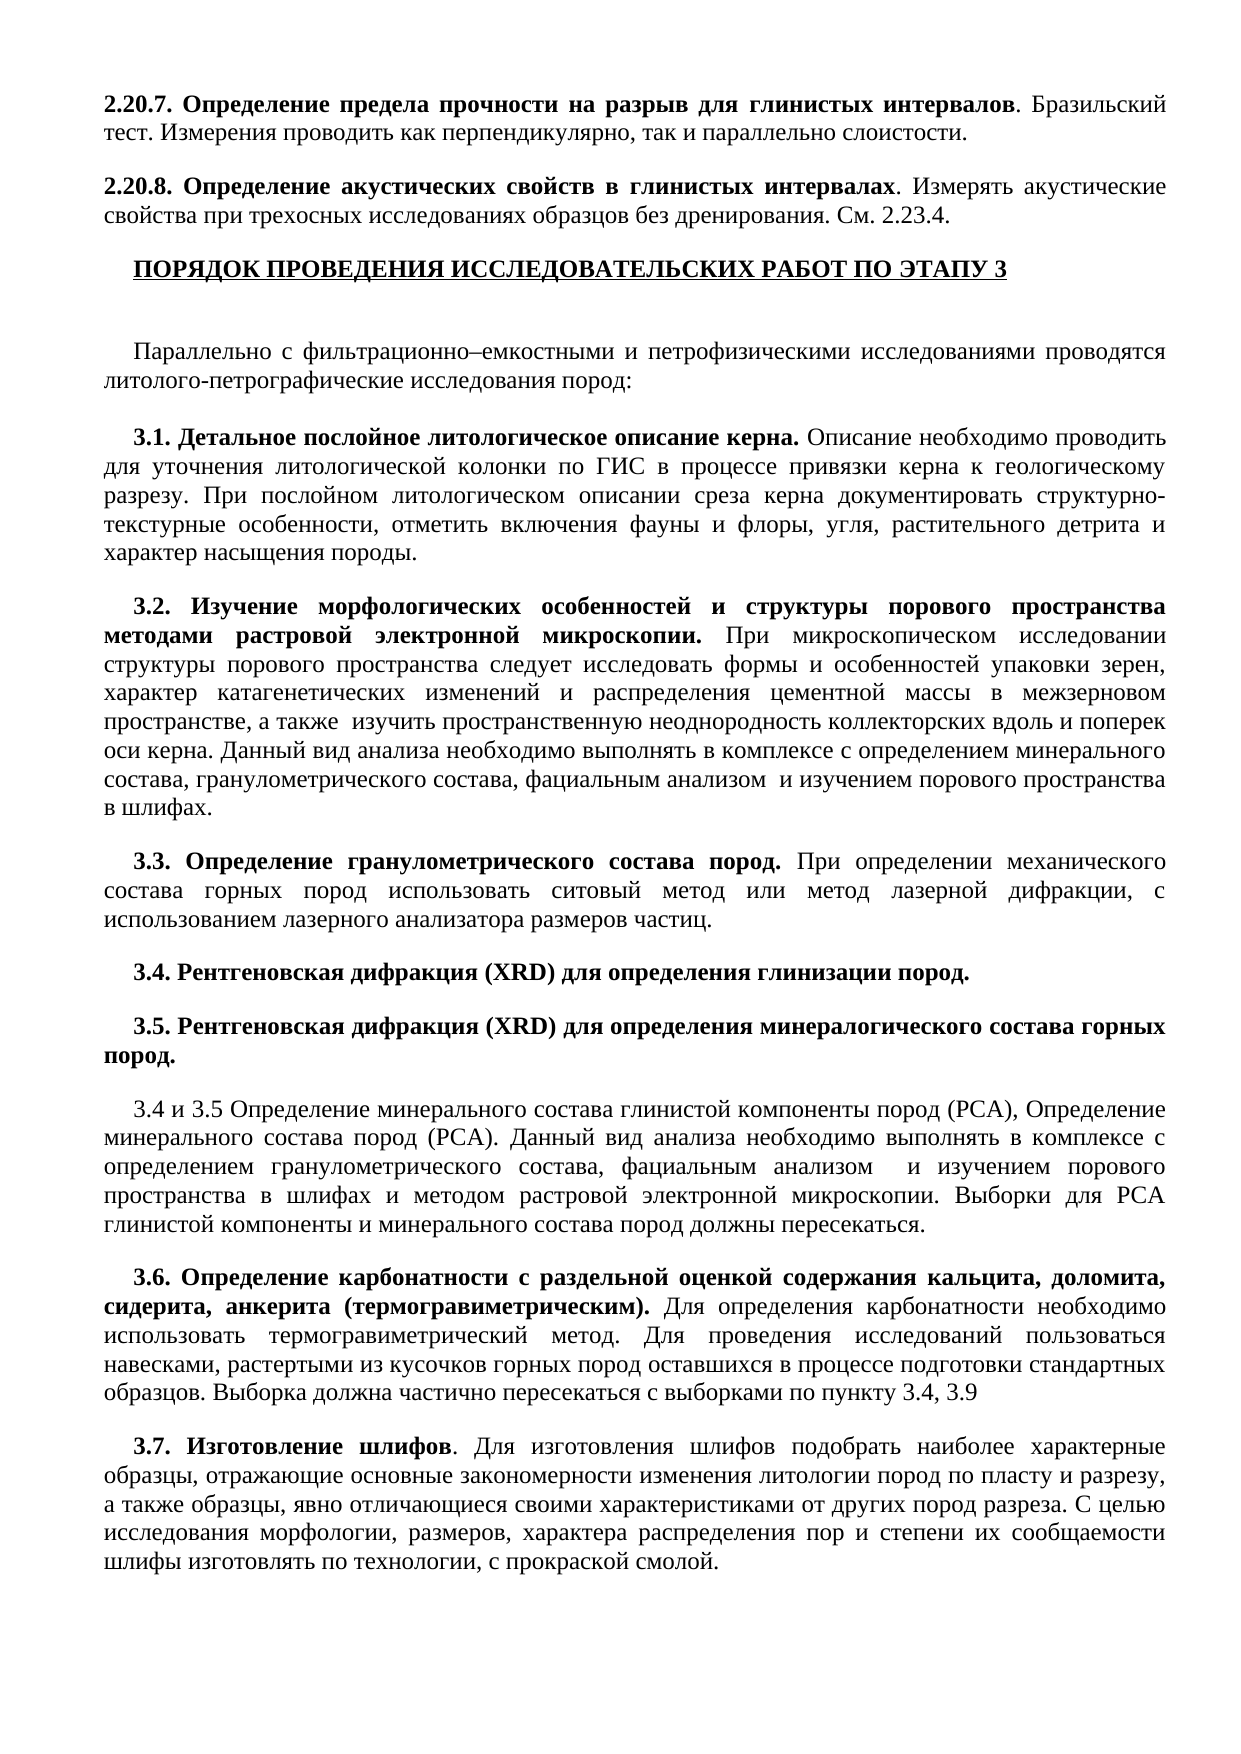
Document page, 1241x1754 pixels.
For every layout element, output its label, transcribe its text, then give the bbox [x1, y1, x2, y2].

text 3.5. Рентгеновская дифракция (XRD) для определения минералогического состава горных пород. [103, 1011, 1167, 1069]
text 3.4. Рентгеновская дифракция (XRD) для определения глинизации пород. [103, 957, 1167, 986]
text 3.4 и 3.5 Определение минерального состава глинистой компоненты пород (РСА), Определение минерального состава пород (РСА). Данный вид анализа необходимо выполнять в комплексе с определением гранулометрического состава, фациальным анализом и изучением порового пространства в шлифах и методом растровой электронной микроскопии. Выборки для РСА глинистой компоненты и минерального состава пород должны пересекаться. [103, 1094, 1167, 1237]
text 3.1. Детальное послойное литологическое описание керна. Описание необходимо проводить для уточнения литологической колонки по ГИС в процессе привязки керна к геологическому разрезу. При послойном литологическом описании среза керна документировать структурно-текстурные особенности, отметить включения фауны и флоры, угля, растительного детрита и характер насыщения породы. [103, 422, 1167, 566]
text 3.7. Изготовление шлифов. Для изготовления шлифов подобрать наиболее характерные образцы, отражающие основные закономерности изменения литологии пород по пласту и разрезу, а также образцы, явно отличающиеся своими характеристиками от других пород разреза. С целью исследования морфологии, размеров, характера распределения пор и степени их сообщаемости шлифы изготовлять по технологии, с прокраской смолой. [103, 1431, 1167, 1575]
text ПОРЯДОК ПРОВЕДЕНИЯ ИССЛЕДОВАТЕЛЬСКИХ РАБОТ ПО ЭТАПУ 3 [103, 254, 1167, 282]
text 3.2. Изучение морфологических особенностей и структуры порового пространства методами растровой электронной микроскопии. При микроскопическом исследовании структуры порового пространства следует исследовать формы и особенностей упаковки зерен, характер катагенетических изменений и распределения цементной массы в межзерновом пространстве, а также изучить пространственную неоднородность коллекторских вдоль и поперек оси керна. Данный вид анализа необходимо выполнять в комплексе с определением минерального состава, гранулометрического состава, фациальным анализом и изучением порового пространства в шлифах. [103, 591, 1167, 821]
text 3.6. Определение карбонатности с раздельной оценкой содержания кальцита, доломита, сидерита, анкерита (термогравиметрическим). Для определения карбонатности необходимо использовать термогравиметрический метод. Для проведения исследований пользоваться навесками, растертыми из кусочков горных пород оставшихся в процессе подготовки стандартных образцов. Выборка должна частично пересекаться с выборками по пункту 3.4, 3.9 [103, 1262, 1167, 1406]
list Параллельно с фильтрационно–емкостными и петрофизическими исследованиями проводятся литолого-петрографические исследования пород: [103, 336, 1167, 394]
text 3.3. Определение гранулометрического состава пород. При определении механического состава горных пород использовать ситовый метод или метод лазерной дифракции, с использованием лазерного анализатора размеров частиц. [103, 846, 1167, 932]
text 2.20.7. Определение предела прочности на разрыв для глинистых интервалов. Бразильский тест. Измерения проводить как перпендикулярно, так и параллельно слоистости. [103, 89, 1167, 146]
text 2.20.8. Определение акустических свойств в глинистых интервалах. Измерять акустические свойства при трехосных исследованиях образцов без дренирования. См. 2.23.4. [103, 171, 1167, 229]
